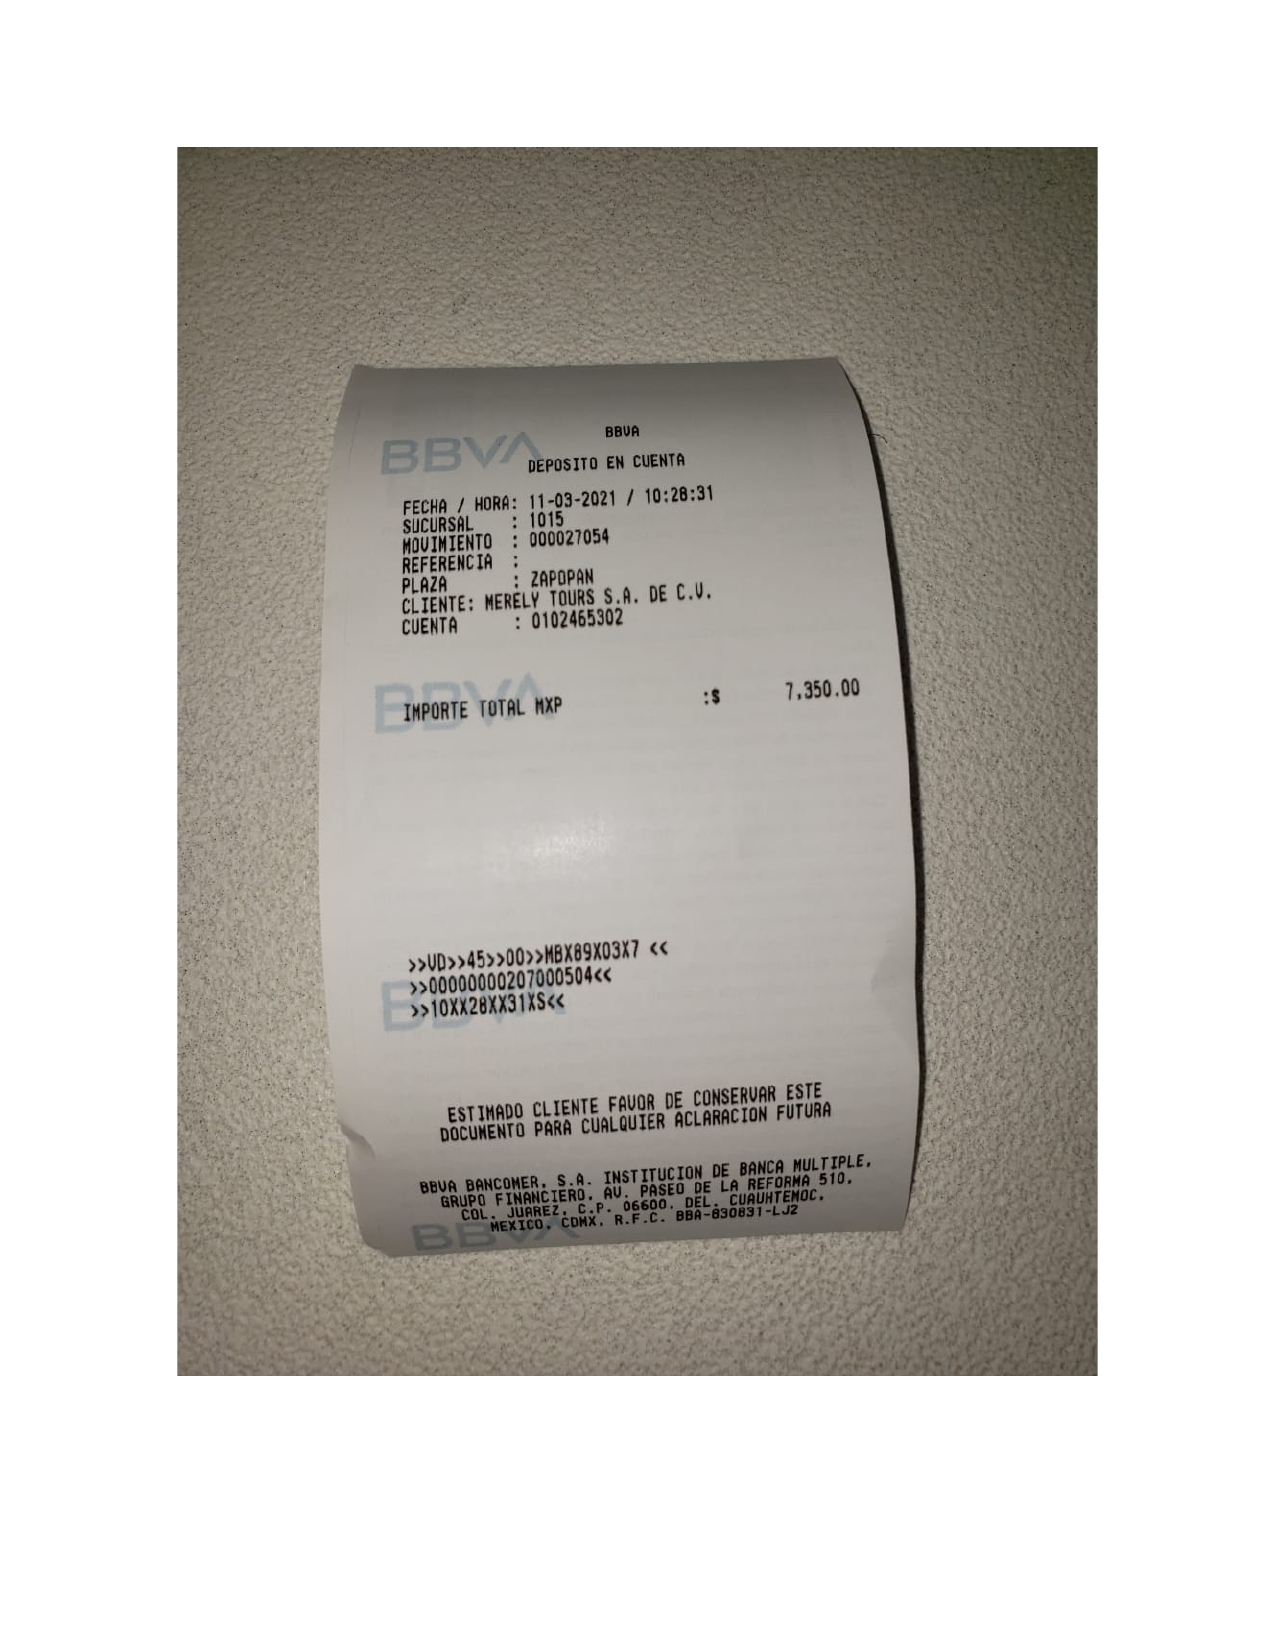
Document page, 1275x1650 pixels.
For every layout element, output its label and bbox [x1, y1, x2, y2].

picture [177, 147, 1098, 1376]
